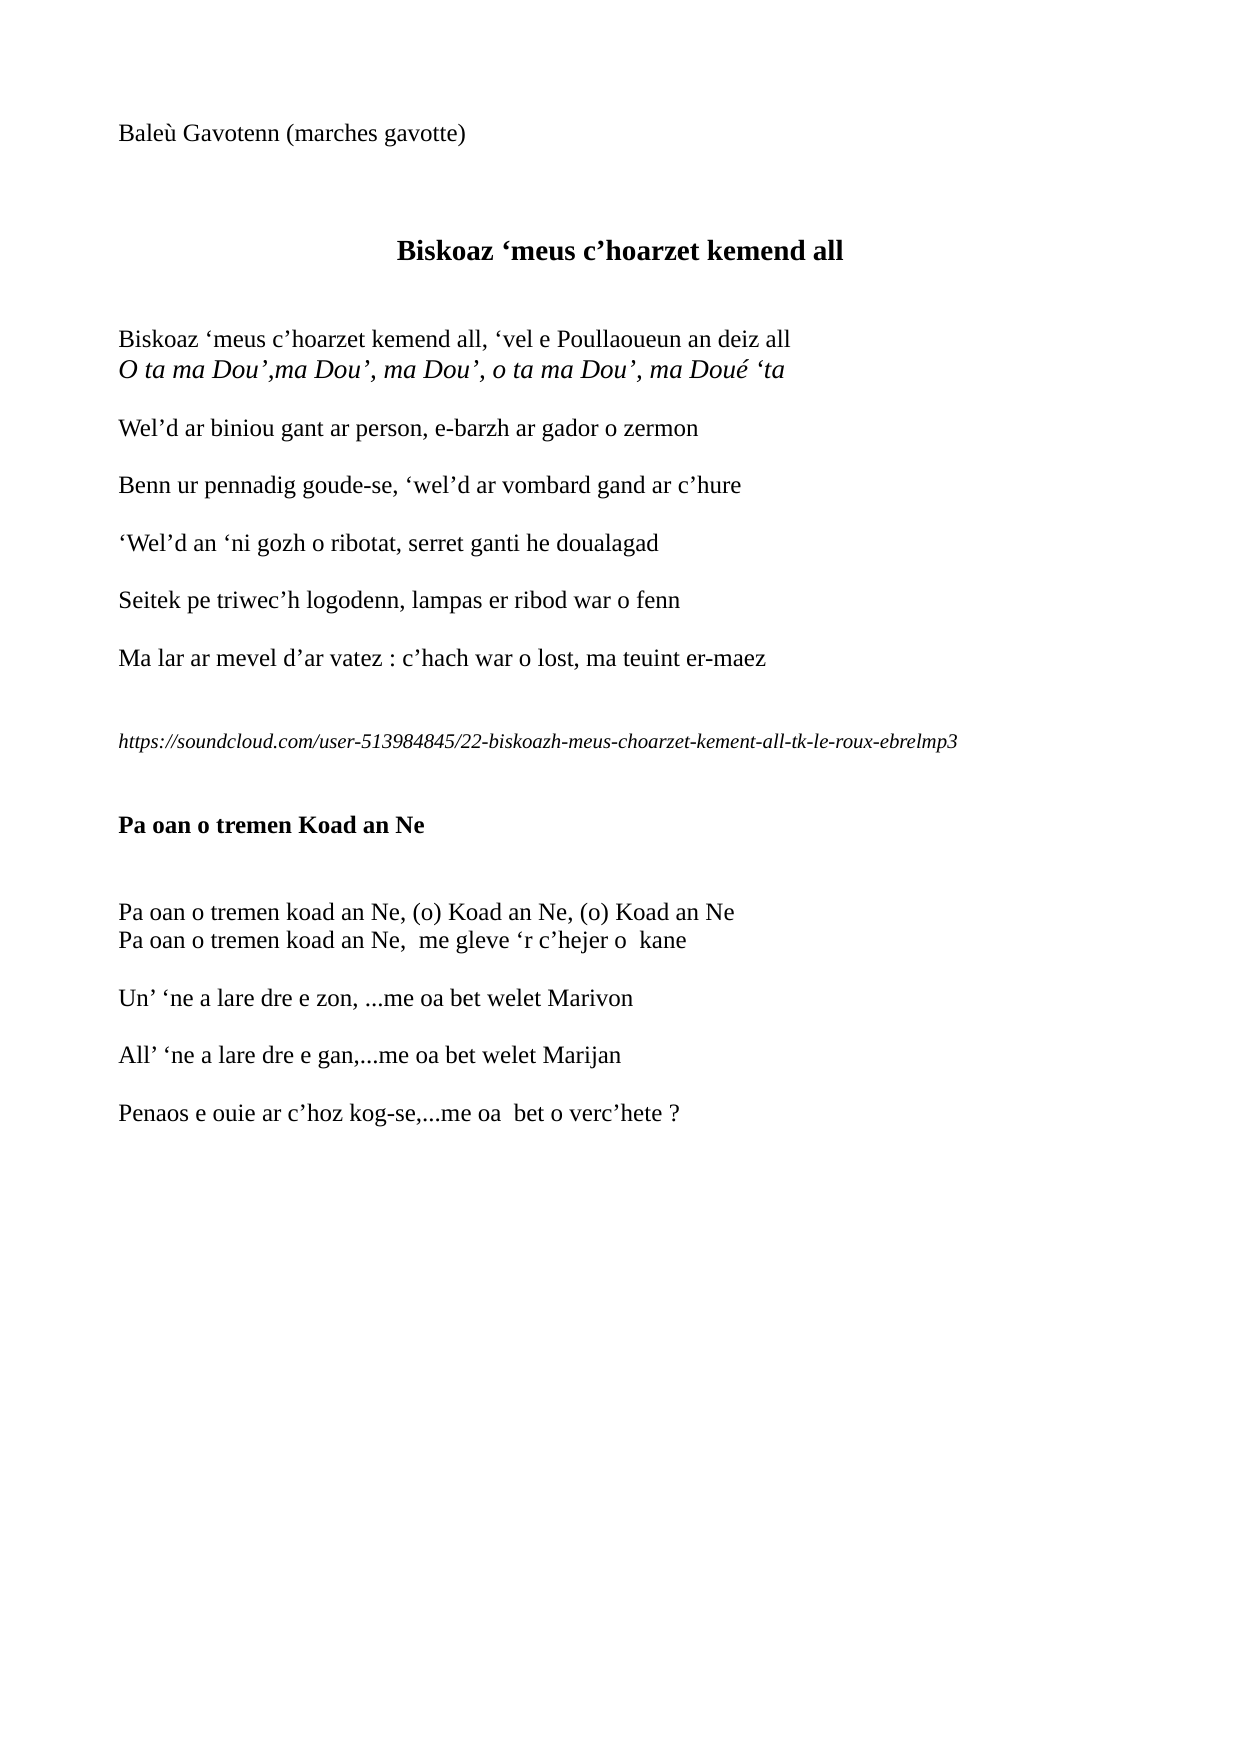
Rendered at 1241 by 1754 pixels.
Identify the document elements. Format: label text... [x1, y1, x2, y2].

text Benn ur pennadig goude-se, ‘wel’d ar vombard gand ar c’hure [118, 470, 1122, 499]
text O ta ma Dou’,ma Dou’, ma Dou’, o ta ma Dou’, ma Doué ‘ta [118, 353, 1122, 384]
text Pa oan o tremen koad an Ne, (o) Koad an Ne, (o) Koad an Ne [118, 897, 1122, 926]
text Biskoaz ‘meus c’hoarzet kemend all, ‘vel e Poullaoueun an deiz all [118, 324, 1122, 353]
text Pa oan o tremen Koad an Ne [118, 811, 1122, 839]
text https://soundcloud.com/user-513984845/22-biskoazh-meus-choarzet-kement-all-tk-le-roux-ebrelmp3 [118, 729, 1122, 753]
text Penaos e ouie ar c’hoz kog-se,...me oa bet o verc’hete ? [118, 1098, 1122, 1127]
text Ma lar ar mevel d’ar vatez : c’hach war o lost, ma teuint er-maez [118, 643, 1122, 672]
text All’ ‘ne a lare dre e gan,...me oa bet welet Marijan [118, 1041, 1122, 1069]
text Pa oan o tremen koad an Ne, me gleve ‘r c’hejer o kane [118, 926, 1122, 954]
text ‘Wel’d an ‘ni gozh o ribotat, serret ganti he doualagad [118, 528, 1122, 557]
text Baleù Gavotenn (marches gavotte) [118, 118, 1122, 147]
text Seitek pe triwec’h logodenn, lampas er ribod war o fenn [118, 585, 1122, 614]
text Un’ ‘ne a lare dre e zon, ...me oa bet welet Marivon [118, 983, 1122, 1012]
text Biskoaz ‘meus c’hoarzet kemend all [118, 233, 1122, 267]
text Wel’d ar biniou gant ar person, e-barzh ar gador o zermon [118, 413, 1122, 442]
